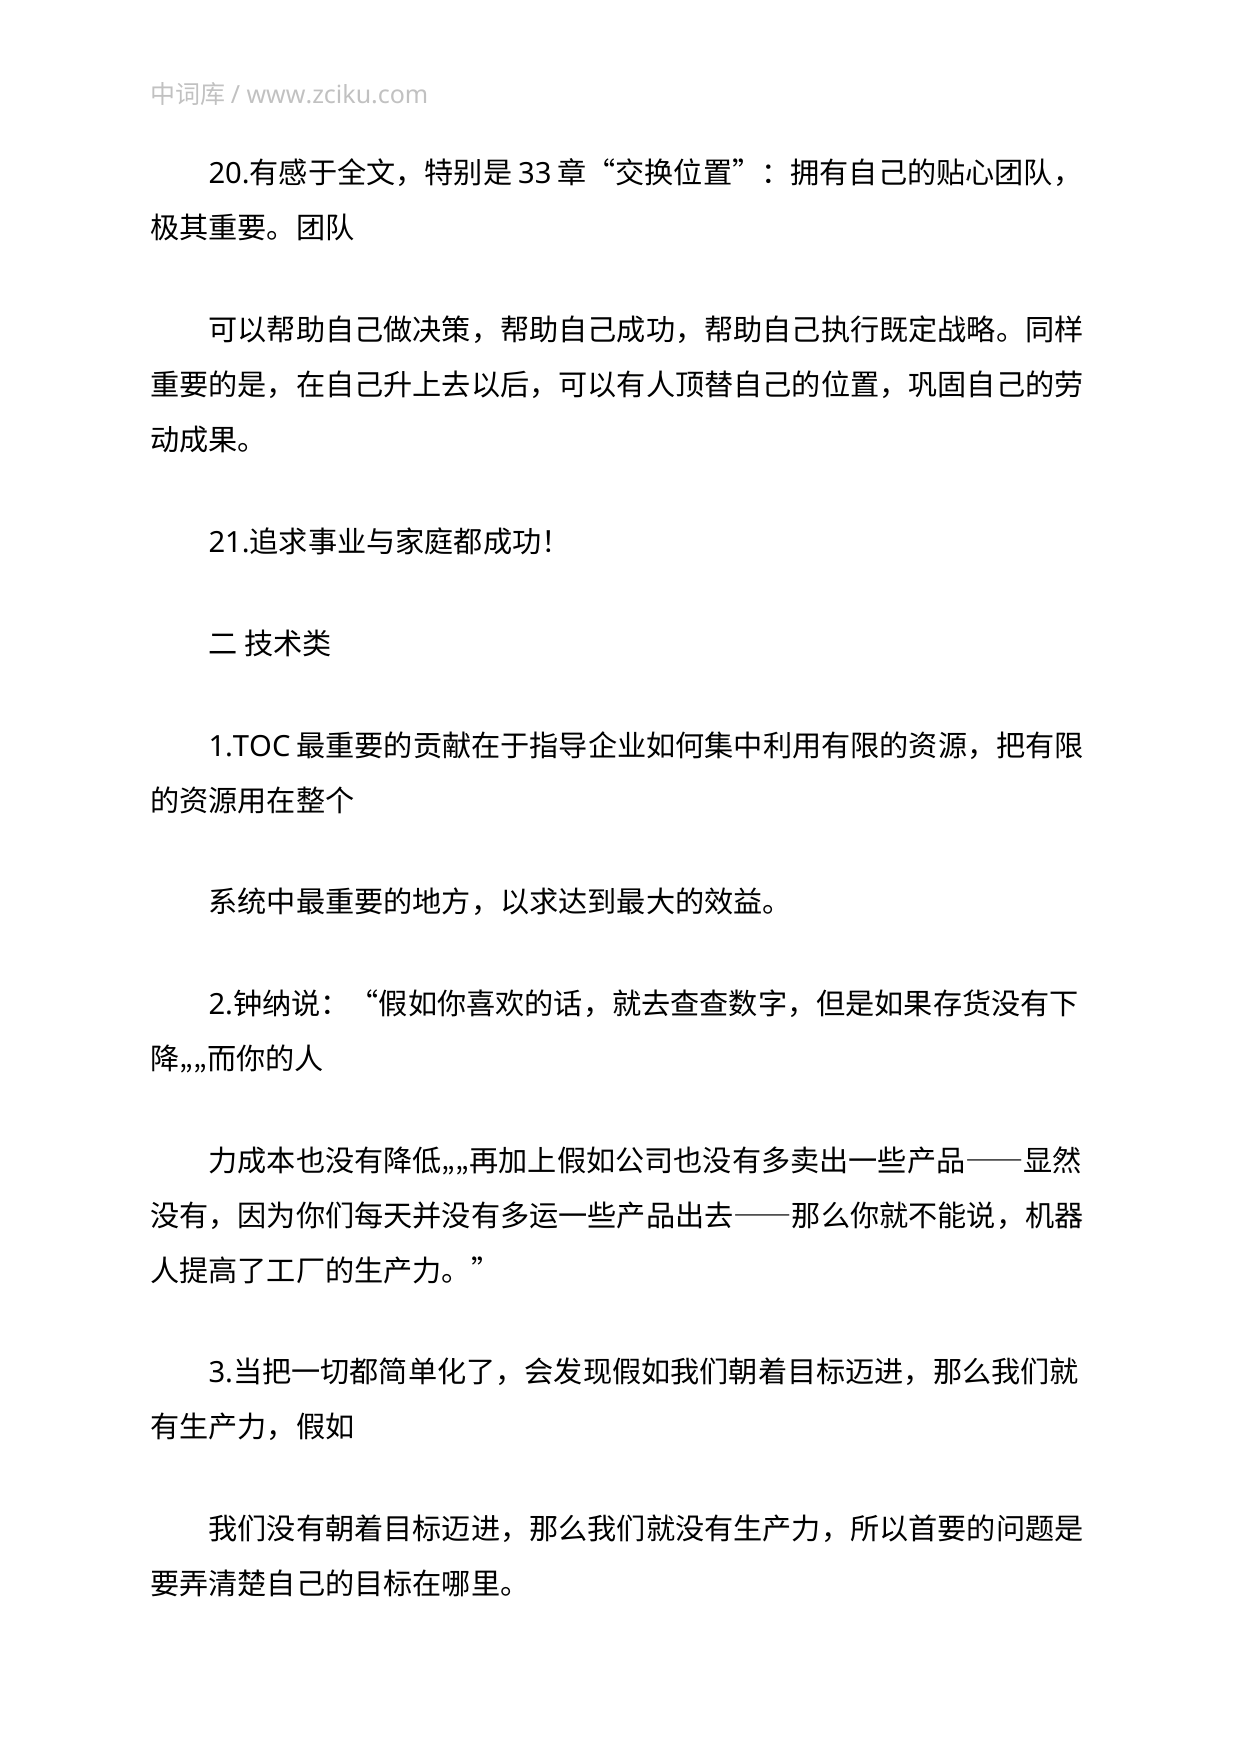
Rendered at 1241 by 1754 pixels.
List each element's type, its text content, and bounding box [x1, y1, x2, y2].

text 2.钟纳说：“假如你喜欢的话，就去查查数字，但是如果存货没有下降„„而你的人 [150, 981, 1090, 1078]
text 我们没有朝着目标迈进，那么我们就没有生产力，所以首要的问题是要弄清楚自己的目标在哪里。 [150, 1506, 1090, 1603]
text 二 技术类 [150, 620, 1090, 663]
text 系统中最重要的地方，以求达到最大的效益。 [150, 879, 1090, 921]
text 3.当把一切都简单化了，会发现假如我们朝着目标迈进，那么我们就有生产力，假如 [150, 1349, 1090, 1446]
text 可以帮助自己做决策，帮助自己成功，帮助自己执行既定战略。同样重要的是，在自己升上去以后，可以有人顶替自己的位置，巩固自己的劳动成果。 [150, 307, 1090, 459]
text 力成本也没有降低„„再加上假如公司也没有多卖出一些产品——显然没有，因为你们每天并没有多运一些产品出去——那么你就不能说，机器人提高了工厂的生产力。” [150, 1137, 1090, 1289]
text 1.TOC最重要的贡献在于指导企业如何集中利用有限的资源，把有限的资源用在整个 [150, 722, 1090, 819]
text 21.追求事业与家庭都成功！ [150, 518, 1090, 561]
text 20.有感于全文，特别是33章“交换位置”：拥有自己的贴心团队，极其重要。团队 [150, 150, 1090, 247]
